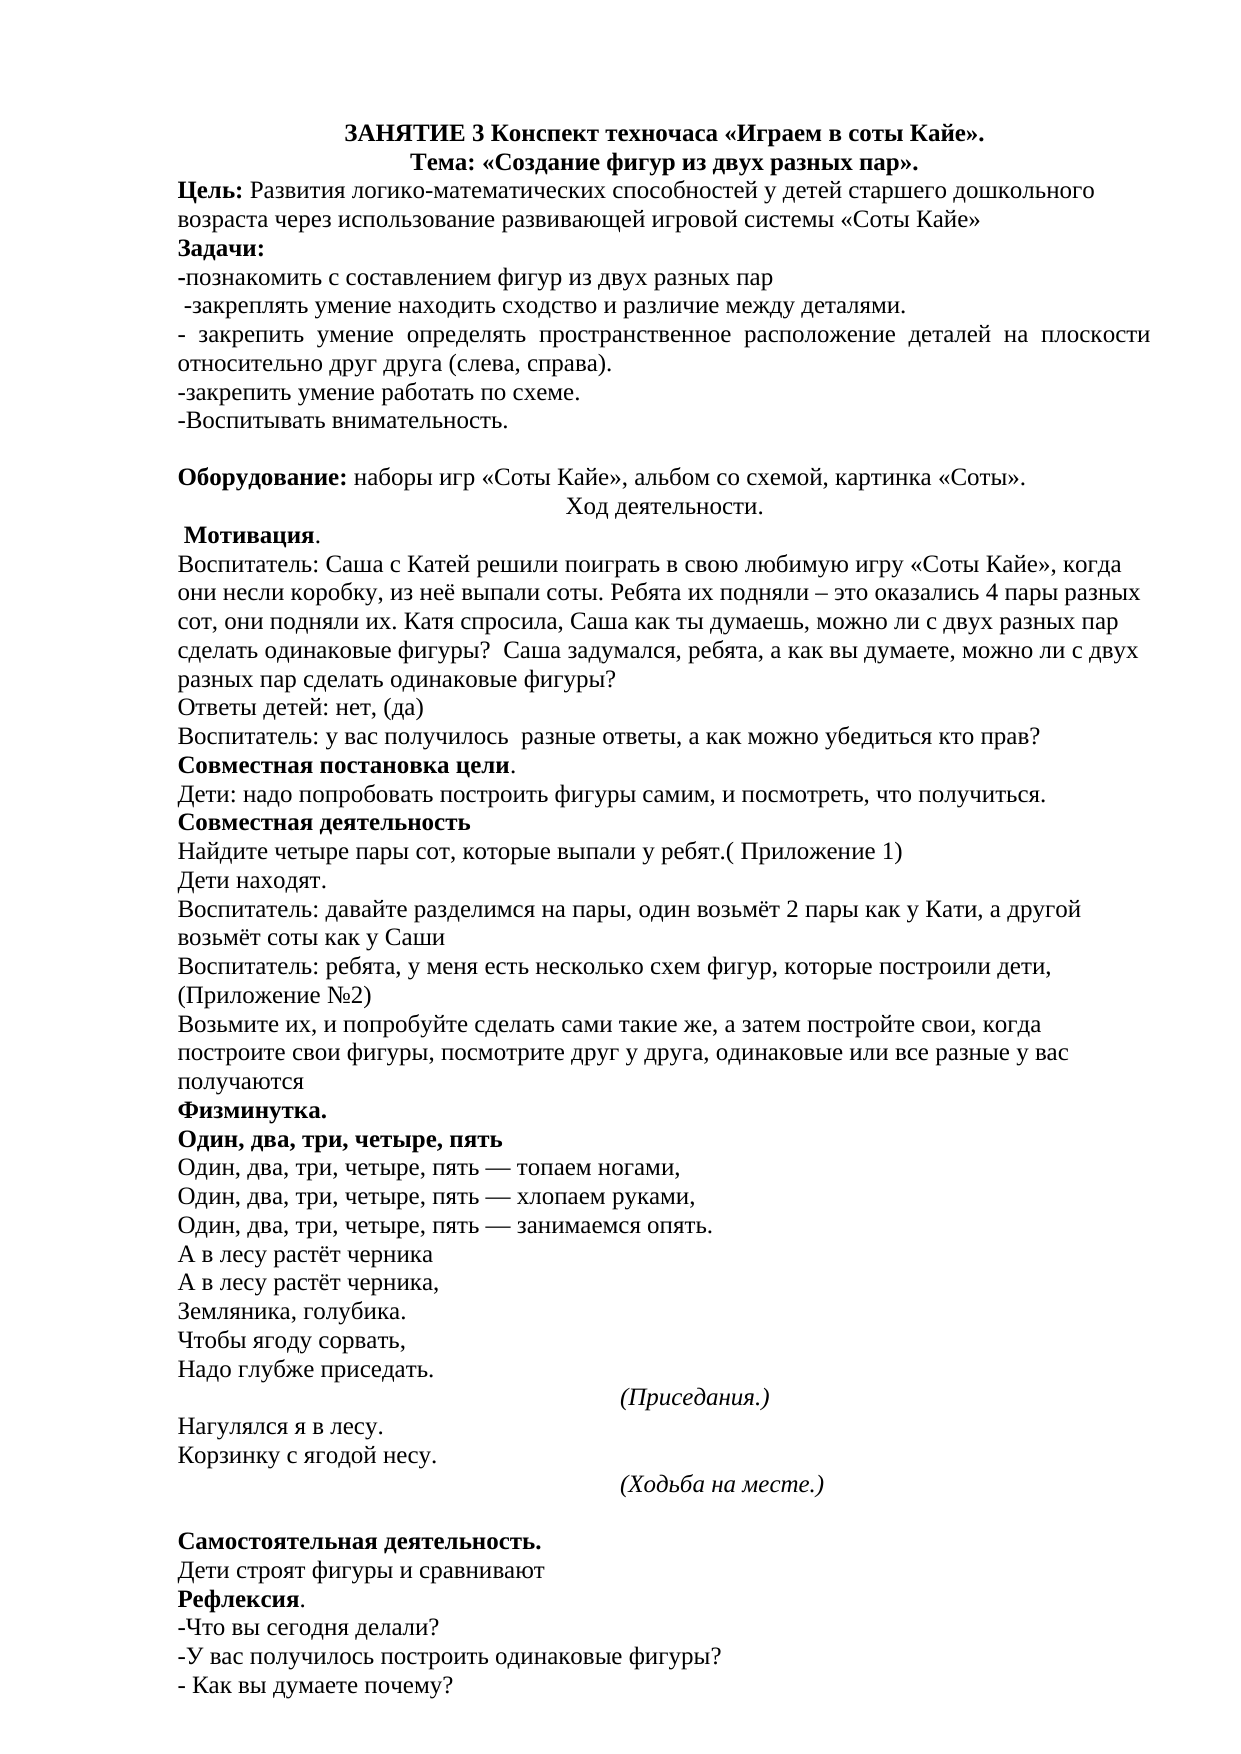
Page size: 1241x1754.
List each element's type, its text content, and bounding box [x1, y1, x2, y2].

text Дети: надо попробовать построить фигуры самим, и посмотреть, что получиться. [177, 779, 1152, 807]
text Надо глубже приседать. [177, 1354, 1141, 1382]
text Найдите четыре пары сот, которые выпали у ребят.( Приложение 1) [177, 836, 1152, 865]
text (Ходьба на месте.) [546, 1469, 1141, 1497]
text Воспитатель: ребята, у меня есть несколько схем фигур, которые построили дети, (Приложение №2) [177, 951, 1152, 1009]
text -Воспитывать внимательность. [177, 406, 1152, 434]
text -Что вы сегодня делали? [177, 1612, 1152, 1641]
text Один, два, три, четыре, пять — хлопаем руками, [177, 1181, 1141, 1210]
text Оборудование: наборы игр «Соты Кайе», альбом со схемой, картинка «Соты». [177, 462, 1152, 491]
text Один, два, три, четыре, пять [177, 1124, 1141, 1152]
text Чтобы ягоду сорвать, [177, 1325, 1141, 1354]
text -познакомить с составлением фигур из двух разных пар [177, 262, 1152, 291]
text ЗАНЯТИЕ 3 Конспект техночаса «Играем в соты Кайе». [177, 118, 1152, 147]
text Тема: «Создание фигур из двух разных пар». [177, 147, 1152, 176]
text Воспитатель: Саша с Катей решили поиграть в свою любимую игру «Соты Кайе», когда они несли коробку, из неё выпали соты. Ребята их подняли – это оказались 4 пары разных сот, они подняли их. Катя спросила, Саша как ты думаешь, можно ли с двух разных пар сделать одинаковые фигуры? Саша задумался, ребята, а как вы думаете, можно ли с двух разных пар сделать одинаковые фигуры? [177, 549, 1152, 692]
text Нагулялся я в лесу. [177, 1411, 1141, 1440]
text Задачи: [177, 233, 1152, 262]
text Один, два, три, четыре, пять — топаем ногами, [177, 1152, 1141, 1181]
text Один, два, три, четыре, пять — занимаемся опять. [177, 1210, 1141, 1239]
text Мотивация. [177, 520, 1152, 549]
text - закрепить умение определять пространственное расположение деталей на плоскости относительно друг друга (слева, справа). [177, 319, 1152, 377]
text Земляника, голубика. [177, 1296, 1141, 1325]
text (Приседания.) [546, 1382, 1141, 1411]
text Воспитатель: у вас получилось разные ответы, а как можно убедиться кто прав? [177, 721, 1152, 750]
text Цель: Развития логико-математических способностей у детей старшего дошкольного возраста через использование развивающей игровой системы «Соты Кайе» [177, 176, 1152, 233]
text Возьмите их, и попробуйте сделать сами такие же, а затем постройте свои, когда построите свои фигуры, посмотрите друг у друга, одинаковые или все разные у вас получаются [177, 1009, 1152, 1095]
text Самостоятельная деятельность. [177, 1526, 1152, 1555]
text А в лесу растёт черника [177, 1239, 1141, 1267]
text Корзинку с ягодой несу. [177, 1440, 1141, 1469]
text Ответы детей: нет, (да) [177, 692, 1152, 721]
text -закреплять умение находить сходство и различие между деталями. [177, 291, 1152, 319]
text Совместная деятельность [177, 807, 1152, 836]
text Физминутка. [177, 1095, 1152, 1124]
text Дети находят. [177, 865, 1152, 894]
text - Как вы думаете почему? [177, 1670, 1152, 1699]
text Рефлексия. [177, 1584, 1152, 1612]
text А в лесу растёт черника, [177, 1267, 1141, 1296]
text Ход деятельности. [177, 491, 1152, 520]
text -закрепить умение работать по схеме. [177, 377, 1152, 406]
text Совместная постановка цели. [177, 750, 1152, 779]
text Дети строят фигуры и сравнивают [177, 1555, 1152, 1584]
text Воспитатель: давайте разделимся на пары, один возьмёт 2 пары как у Кати, а другой возьмёт соты как у Саши [177, 894, 1152, 951]
text -У вас получилось построить одинаковые фигуры? [177, 1641, 1152, 1670]
